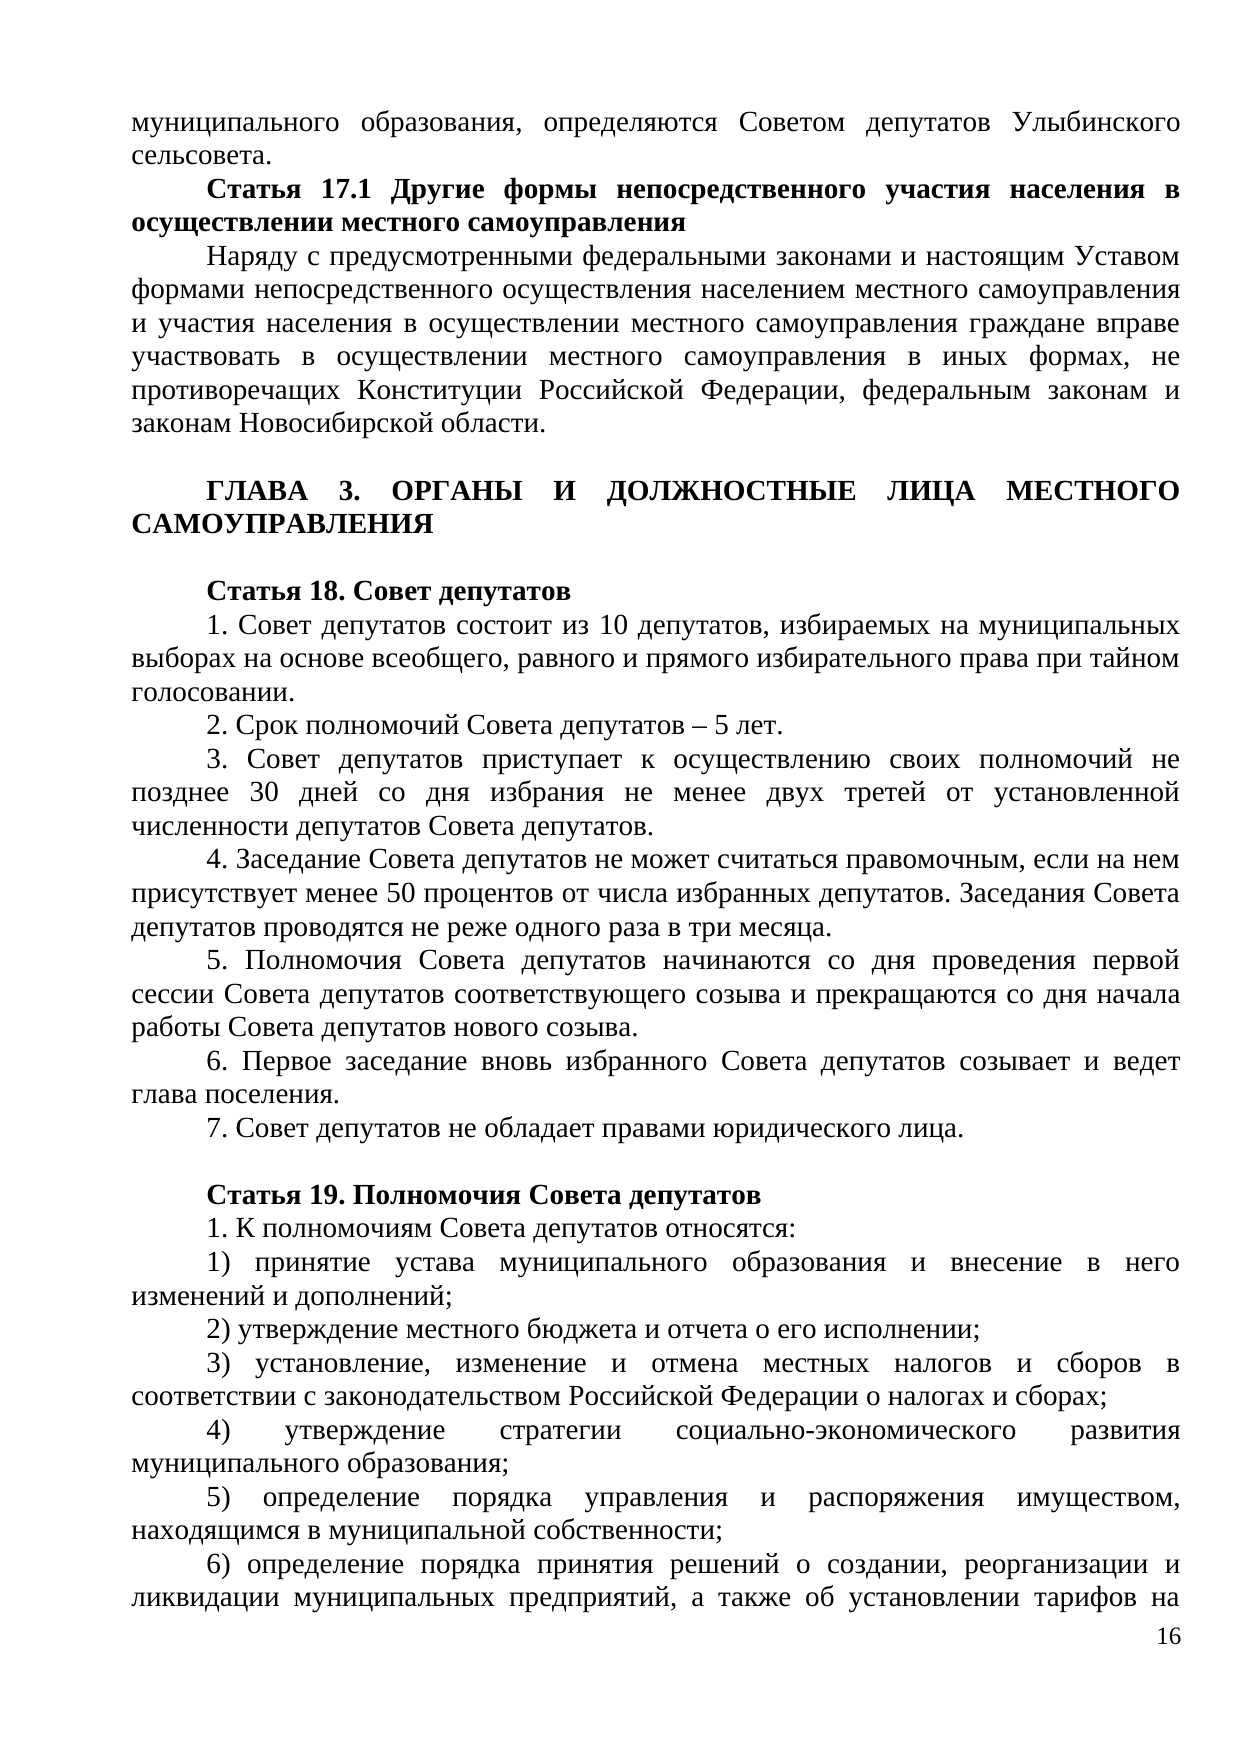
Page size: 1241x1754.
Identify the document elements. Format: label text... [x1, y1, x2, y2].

text 5) определение порядка управления и распоряжения имуществом, находящимся в муниципальной собственности; [131, 1479, 1181, 1546]
text 3) установление, изменение и отмена местных налогов и сборов в соответствии с законодательством Российской Федерации о налогах и сборах; [131, 1345, 1181, 1412]
text 2) утверждение местного бюджета и отчета о его исполнении; [131, 1311, 1181, 1345]
text 2. Срок полномочий Совета депутатов – 5 лет. [131, 707, 1181, 741]
text 5. Полномочия Совета депутатов начинаются со дня проведения первой сессии Совета депутатов соответствующего созыва и прекращаются со дня начала работы Совета депутатов нового созыва. [131, 942, 1181, 1043]
text Статья 18. Совет депутатов [131, 573, 1181, 607]
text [131, 104, 1181, 171]
text 7. Совет депутатов не обладает правами юридического лица. [131, 1110, 1181, 1143]
text Статья 19. Полномочия Совета депутатов [131, 1177, 1181, 1211]
text Статья 17.1 Другие формы непосредственного участия населения в осуществлении местного самоуправления [131, 171, 1181, 238]
text 3. Совет депутатов приступает к осуществлению своих полномочий не позднее 30 дней со дня избрания не менее двух третей от установленной численности депутатов Совета депутатов. [131, 741, 1181, 842]
text ГЛАВА 3. ОРГАНЫ И ДОЛЖНОСТНЫЕ ЛИЦА МЕСТНОГО САМОУПРАВЛЕНИЯ [131, 473, 1181, 540]
text 1. Совет депутатов состоит из 10 депутатов, избираемых на муниципальных выборах на основе всеобщего, равного и прямого избирательного права при тайном голосовании. [131, 607, 1181, 707]
text 4) утверждение стратегии социально-экономического развития муниципального образования; [131, 1412, 1181, 1479]
text 4. Заседание Совета депутатов не может считаться правомочным, если на нем присутствует менее 50 процентов от числа избранных депутатов. Заседания Совета депутатов проводятся не реже одного раза в три месяца. [131, 842, 1181, 942]
text 1) принятие устава муниципального образования и внесение в него изменений и дополнений; [131, 1244, 1181, 1311]
text Наряду с предусмотренными федеральными законами и настоящим Уставом формами непосредственного осуществления населением местного самоуправления и участия населения в осуществлении местного самоуправления граждане вправе участвовать в осуществлении местного самоуправления в иных формах, не противоречащих Конституции Российской Федерации, федеральным законам и законам Новосибирской области. [131, 238, 1181, 439]
text 6. Первое заседание вновь избранного Совета депутатов созывает и ведет глава поселения. [131, 1043, 1181, 1110]
text 1. К полномочиям Совета депутатов относятся: [131, 1211, 1181, 1244]
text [131, 1546, 1181, 1613]
